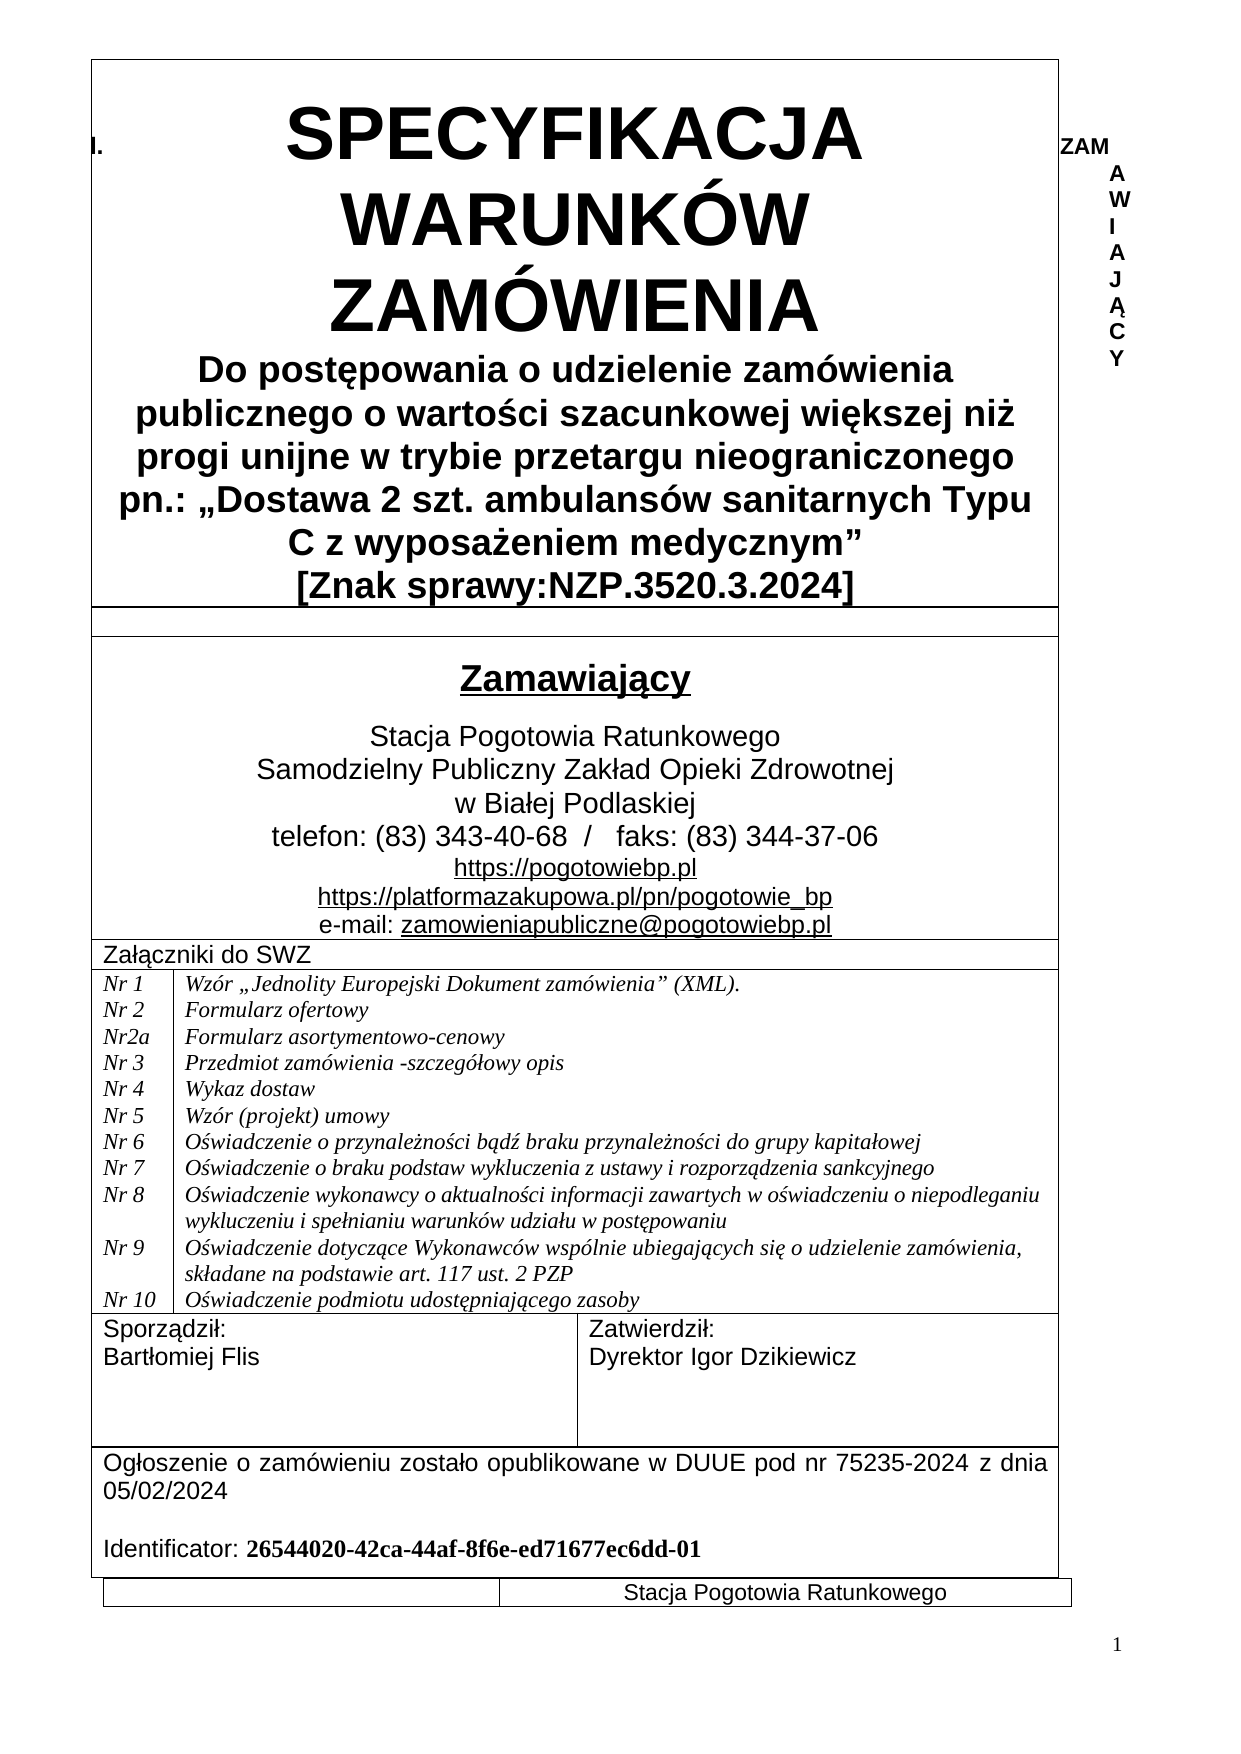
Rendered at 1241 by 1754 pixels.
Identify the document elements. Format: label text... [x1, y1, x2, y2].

list ZAMAWIAJĄCY [1059, 131, 1122, 371]
table_cell Zamawiający Stacja Pogotowia Ratunkowego Samodzielny Publiczny Zakład Opieki Zdrowotnej w Białej Podlaskiej telefon: (83) 343-40-68 / faks: (83) 344-37-06 https://pogotowiebp.pl https://platformazakupowa.pl/pn/pogotowie_bp e-mail: zamowieniapubliczne@pogotowiebp.pl [92, 637, 1058, 939]
table_cell Załączniki do SWZ [92, 940, 1058, 969]
table_cell Ogłoszenie o zamówieniu zostało opublikowane w DUUE pod nr 75235-2024 z dnia 05/02/2024 Identificator: 26544020-42ca-44af-8f6e-ed71677ec6dd-01 [92, 1448, 1058, 1577]
table_cell Wzór „Jednolity Europejski Dokument zamówienia” (XML). Formularz ofertowy Formularz asortymentowo-cenowy Przedmiot zamówienia -szczegółowy opis Wykaz dostaw Wzór (projekt) umowy Oświadczenie o przynależności bądź braku przynależności do grupy kapitałowej Oświadczenie o braku podstaw wykluczenia z ustawy i rozporządzenia sankcyjnego Oświadczenie wykonawcy o aktualności informacji zawartych w oświadczeniu o niepodleganiu wykluczeniu i spełnianiu warunków udziału w postępowaniu Oświadczenie dotyczące Wykonawców wspólnie ubiegających się o udzielenie zamówienia, składane na podstawie art. 117 ust. 2 PZP Oświadczenie podmiotu udostępniającego zasoby [174, 970, 1058, 1313]
table_header SPECYFIKACJA WARUNKÓW ZAMÓWIENIA Do postępowania o udzielenie zamówienia publicznego o wartości szacunkowej większej niż progi unijne w trybie przetargu nieograniczonego pn.: „Dostawa 2 szt. ambulansów sanitarnych Typu C z wyposażeniem medycznym” [Znak sprawy:NZP.3520.3.2024] [92, 60, 1058, 606]
table_cell [92, 608, 1058, 636]
table_header [104, 1579, 499, 1606]
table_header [500, 1579, 1071, 1606]
table_cell Zatwierdził: Dyrektor Igor Dzikiewicz [578, 1314, 1058, 1446]
table_cell Sporządził: Bartłomiej Flis [92, 1314, 577, 1446]
table_cell Nr 1 Nr 2 Nr2a Nr 3 Nr 4 Nr 5 Nr 6 Nr 7 Nr 8 Nr 9 Nr 10 [92, 970, 173, 1313]
